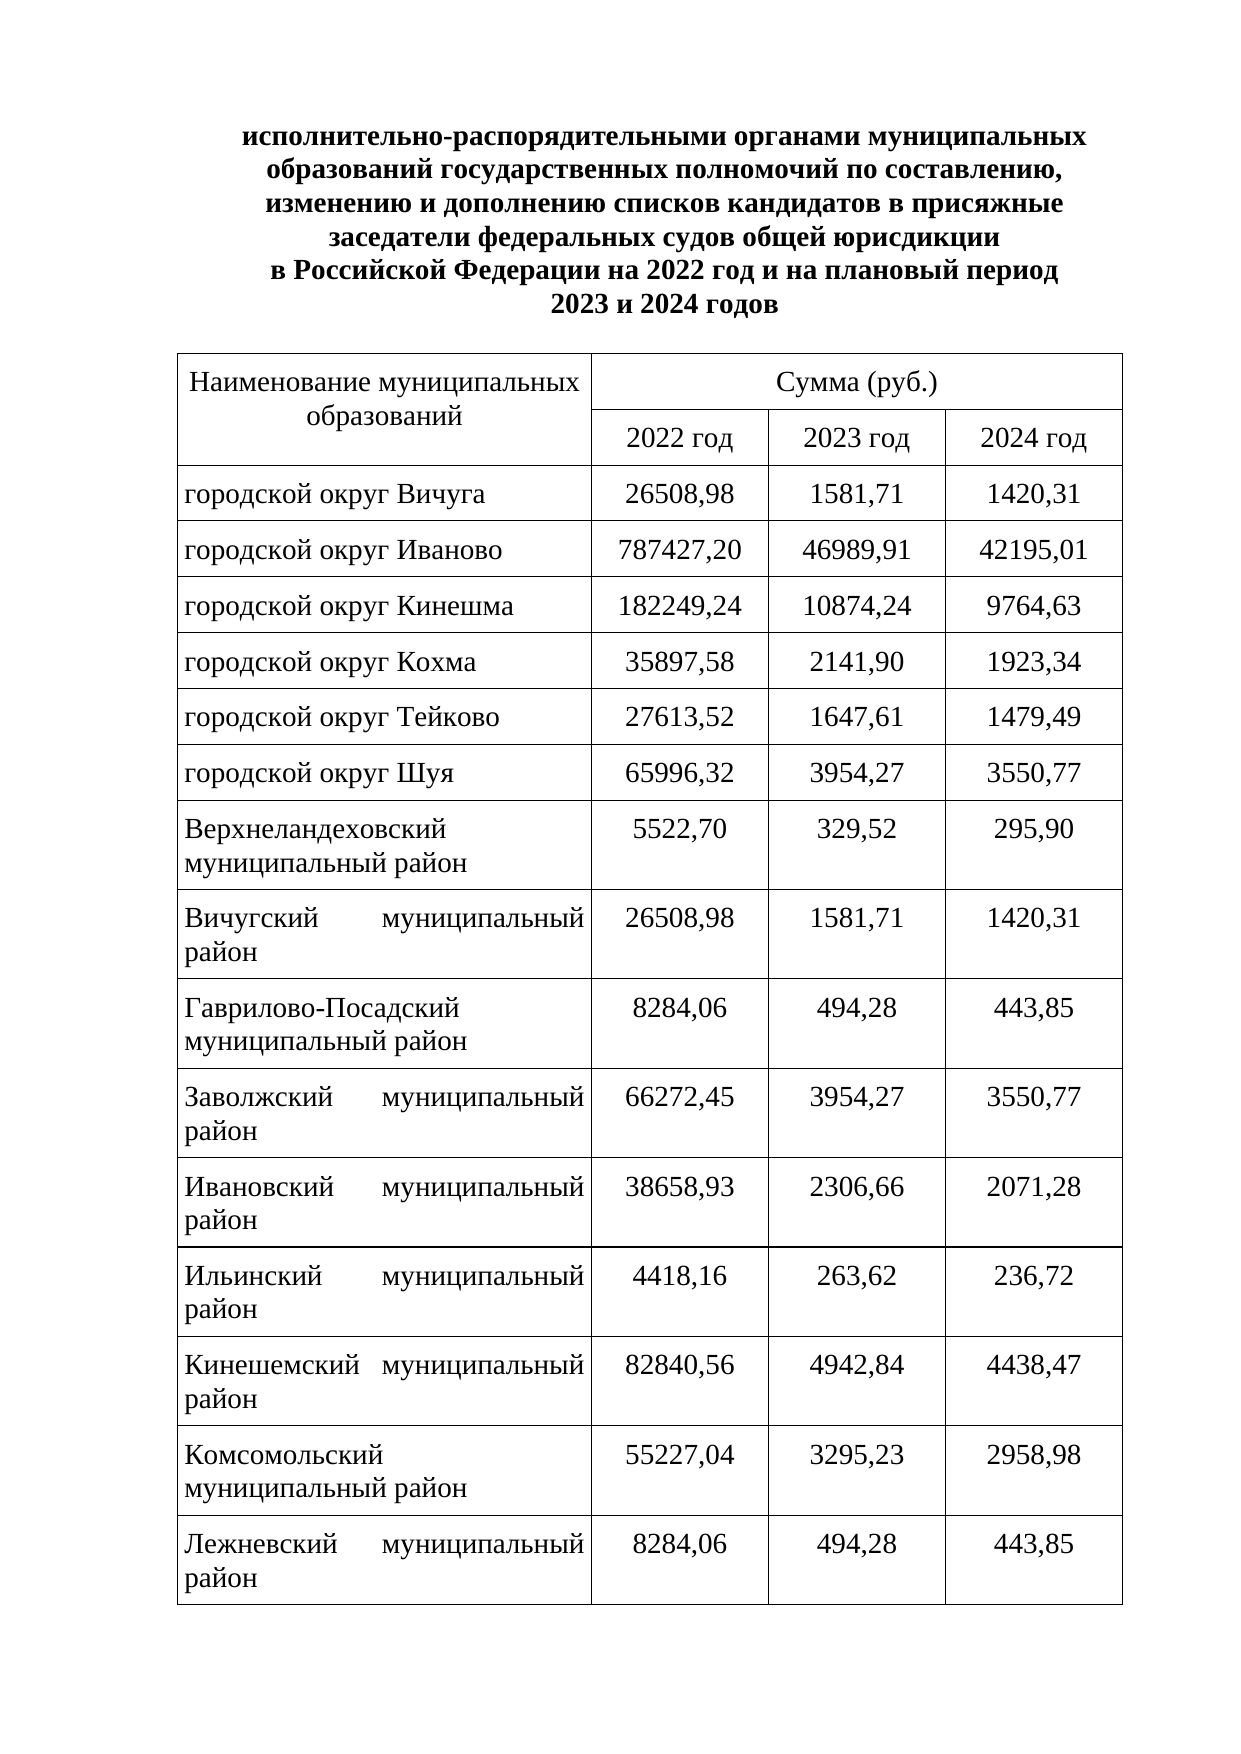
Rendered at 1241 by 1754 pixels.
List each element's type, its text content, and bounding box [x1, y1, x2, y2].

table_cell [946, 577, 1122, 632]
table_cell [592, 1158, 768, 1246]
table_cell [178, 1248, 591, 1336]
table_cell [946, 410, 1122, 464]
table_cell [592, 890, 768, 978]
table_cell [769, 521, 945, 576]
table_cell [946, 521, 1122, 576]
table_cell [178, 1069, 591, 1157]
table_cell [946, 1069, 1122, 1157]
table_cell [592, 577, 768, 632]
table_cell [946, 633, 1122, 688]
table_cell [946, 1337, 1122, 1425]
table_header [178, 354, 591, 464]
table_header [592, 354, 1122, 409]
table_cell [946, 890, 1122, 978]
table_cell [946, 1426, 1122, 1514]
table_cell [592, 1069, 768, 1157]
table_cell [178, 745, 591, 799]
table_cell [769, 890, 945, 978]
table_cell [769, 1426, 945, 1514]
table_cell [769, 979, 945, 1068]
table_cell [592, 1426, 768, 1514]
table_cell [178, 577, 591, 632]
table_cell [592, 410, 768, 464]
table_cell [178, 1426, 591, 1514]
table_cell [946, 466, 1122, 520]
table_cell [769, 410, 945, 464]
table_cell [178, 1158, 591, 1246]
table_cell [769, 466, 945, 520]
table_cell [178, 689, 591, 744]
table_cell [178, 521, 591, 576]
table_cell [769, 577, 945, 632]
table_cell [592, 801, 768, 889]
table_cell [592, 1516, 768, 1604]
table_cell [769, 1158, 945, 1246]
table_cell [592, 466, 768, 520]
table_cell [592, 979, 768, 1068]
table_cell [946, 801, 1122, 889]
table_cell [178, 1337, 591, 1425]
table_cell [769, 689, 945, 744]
title образований государственных полномочий по составлению, [177, 152, 1152, 185]
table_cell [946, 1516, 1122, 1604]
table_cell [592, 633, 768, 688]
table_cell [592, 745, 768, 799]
title в Российской Федерации на 2022 год и на плановый период [177, 252, 1152, 286]
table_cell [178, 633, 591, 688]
title исполнительно-распорядительными органами муниципальных [177, 118, 1152, 152]
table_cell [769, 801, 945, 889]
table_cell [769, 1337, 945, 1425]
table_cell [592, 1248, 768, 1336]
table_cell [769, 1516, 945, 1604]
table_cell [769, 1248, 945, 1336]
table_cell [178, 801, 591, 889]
title изменению и дополнению списков кандидатов в присяжные [177, 185, 1152, 219]
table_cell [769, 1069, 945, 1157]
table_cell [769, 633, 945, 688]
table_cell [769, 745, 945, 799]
title заседатели федеральных судов общей юрисдикции [177, 219, 1152, 252]
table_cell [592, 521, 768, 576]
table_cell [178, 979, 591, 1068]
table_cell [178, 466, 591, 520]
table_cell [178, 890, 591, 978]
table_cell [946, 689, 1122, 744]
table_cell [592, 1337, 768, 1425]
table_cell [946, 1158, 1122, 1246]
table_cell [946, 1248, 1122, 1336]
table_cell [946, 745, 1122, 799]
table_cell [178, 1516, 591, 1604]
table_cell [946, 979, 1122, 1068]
title 2023 и 2024 годов [177, 286, 1152, 319]
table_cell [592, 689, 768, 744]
